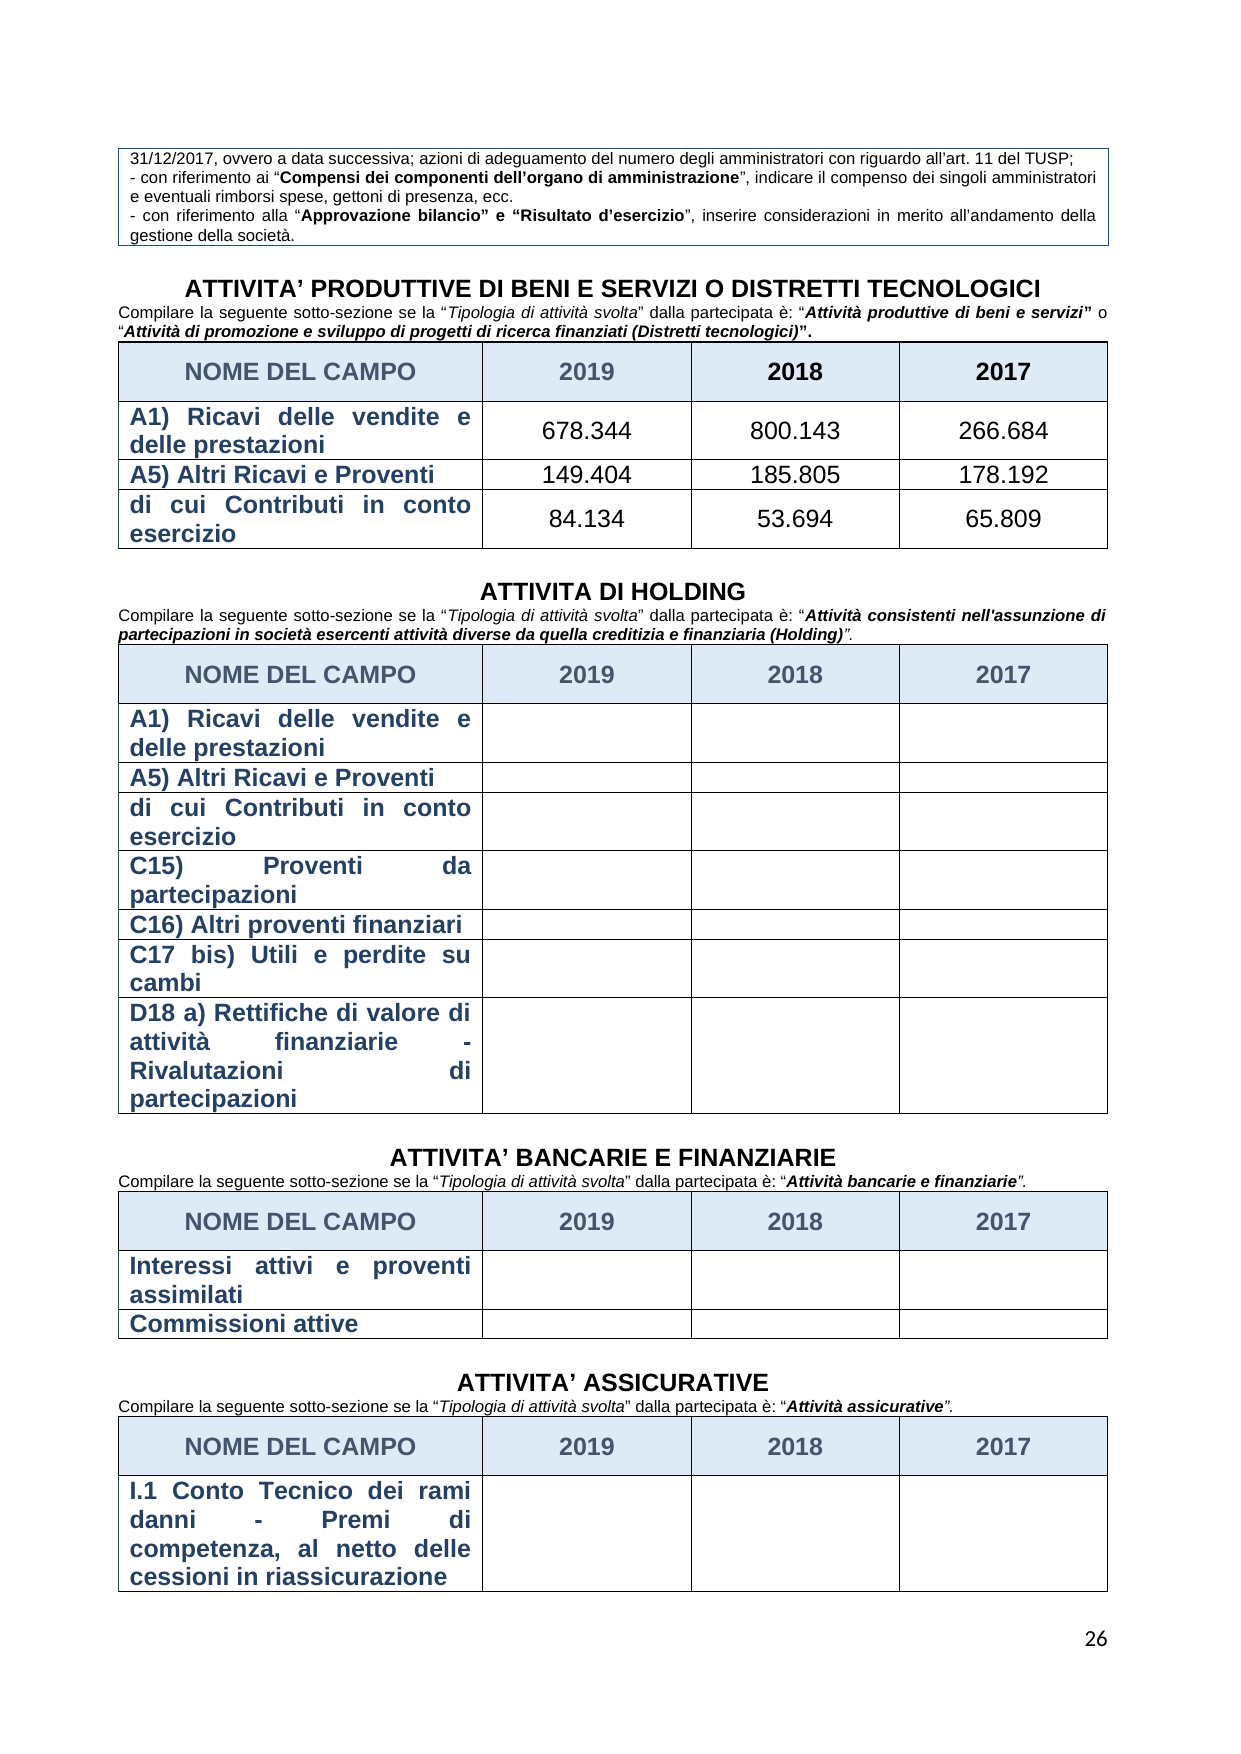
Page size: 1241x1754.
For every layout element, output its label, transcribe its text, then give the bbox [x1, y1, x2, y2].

table_cell [692, 910, 899, 938]
table_cell [692, 704, 899, 762]
table_cell [483, 1251, 691, 1308]
table_cell [483, 940, 691, 997]
table_cell Commissioni attive [119, 1310, 482, 1338]
text ATTIVITA’ PRODUTTIVE DI BENI E SERVIZI O DISTRETTI TECNOLOGICI [118, 274, 1107, 303]
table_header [119, 149, 1108, 244]
table_cell [692, 1251, 899, 1308]
table_header 2019 [483, 645, 691, 703]
table_header 2018 [692, 1417, 899, 1475]
table_cell [483, 910, 691, 938]
text ATTIVITA DI HOLDING [118, 577, 1107, 606]
table_header NOME DEL CAMPO [119, 343, 482, 401]
table_header 2019 [483, 1417, 691, 1475]
table_cell [900, 998, 1107, 1113]
text Compilare la seguente sotto-sezione se la “Tipologia di attività svolta” dalla partecipata è: “Attività assicurative”. [118, 1397, 1107, 1416]
table_cell A1) Ricavi delle vendite e delle prestazioni [119, 402, 482, 459]
table_cell [483, 1476, 691, 1591]
text ATTIVITA’ BANCARIE E FINANZIARIE [118, 1143, 1107, 1172]
table_header 2019 [483, 1192, 691, 1250]
table_header 2017 [900, 645, 1107, 703]
table_cell [900, 1310, 1107, 1338]
table_cell [900, 763, 1107, 792]
table_cell I.1 Conto Tecnico dei rami danni - Premi di competenza, al netto delle cessioni in riassicurazione [119, 1476, 482, 1591]
text Compilare la seguente sotto-sezione se la “Tipologia di attività svolta” dalla partecipata è: “Attività bancarie e finanziarie”. [118, 1172, 1107, 1191]
table_header 2017 [900, 1417, 1107, 1475]
text Compilare la seguente sotto-sezione se la “Tipologia di attività svolta” dalla partecipata è: “Attività consistenti nell'assunzione di partecipazioni in società esercenti attività diverse da quella creditizia e finanziaria (Holding)”. [118, 606, 1107, 644]
table_cell C17 bis) Utili e perdite su cambi [119, 940, 482, 997]
table_header NOME DEL CAMPO [119, 1417, 482, 1475]
table_cell A1) Ricavi delle vendite e delle prestazioni [119, 704, 482, 762]
table_header 2018 [692, 645, 899, 703]
table_cell 266.684 [900, 402, 1107, 459]
table_cell 800.143 [692, 402, 899, 459]
table_cell [483, 998, 691, 1113]
table_cell [692, 998, 899, 1113]
table_cell 84.134 [483, 490, 691, 547]
text ATTIVITA’ ASSICURATIVE [118, 1368, 1107, 1397]
table_cell 53.694 [692, 490, 899, 547]
table_cell [692, 763, 899, 792]
table_cell [900, 704, 1107, 762]
table_cell 185.805 [692, 460, 899, 489]
table_header NOME DEL CAMPO [119, 1192, 482, 1250]
table_cell [692, 1476, 899, 1591]
table_cell di cui Contributi in conto esercizio [119, 793, 482, 850]
table_cell D18 a) Rettifiche di valore di attività finanziarie - Rivalutazioni di partecipazioni [119, 998, 482, 1113]
table_header NOME DEL CAMPO [119, 645, 482, 703]
table_header 2018 [692, 1192, 899, 1250]
table_cell [483, 793, 691, 850]
table_cell 149.404 [483, 460, 691, 489]
table_cell [483, 704, 691, 762]
table_header 2018 [692, 343, 899, 401]
table_cell 678.344 [483, 402, 691, 459]
table_cell Interessi attivi e proventi assimilati [119, 1251, 482, 1308]
table_cell di cui Contributi in conto esercizio [119, 490, 482, 547]
table_cell C16) Altri proventi finanziari [119, 910, 482, 938]
table_cell [483, 763, 691, 792]
table_cell [900, 940, 1107, 997]
table_cell [483, 1310, 691, 1338]
table_cell C15) Proventi da partecipazioni [119, 851, 482, 909]
table_cell [900, 793, 1107, 850]
table_header 2019 [483, 343, 691, 401]
table_cell [900, 1476, 1107, 1591]
table_header 2017 [900, 343, 1107, 401]
table_cell [692, 1310, 899, 1338]
table_cell A5) Altri Ricavi e Proventi [119, 763, 482, 792]
table_cell [483, 851, 691, 909]
table_cell [692, 851, 899, 909]
table_header 2017 [900, 1192, 1107, 1250]
table_cell [900, 851, 1107, 909]
text Compilare la seguente sotto-sezione se la “Tipologia di attività svolta” dalla partecipata è: “Attività produttive di beni e servizi” o “Attività di promozione e sviluppo di progetti di ricerca finanziati (Distretti tecnologici)”. [118, 303, 1107, 341]
table_cell [692, 940, 899, 997]
table_cell 178.192 [900, 460, 1107, 489]
table_cell A5) Altri Ricavi e Proventi [119, 460, 482, 489]
table_cell [900, 910, 1107, 938]
table_cell 65.809 [900, 490, 1107, 547]
table_cell [692, 793, 899, 850]
table_cell [900, 1251, 1107, 1308]
